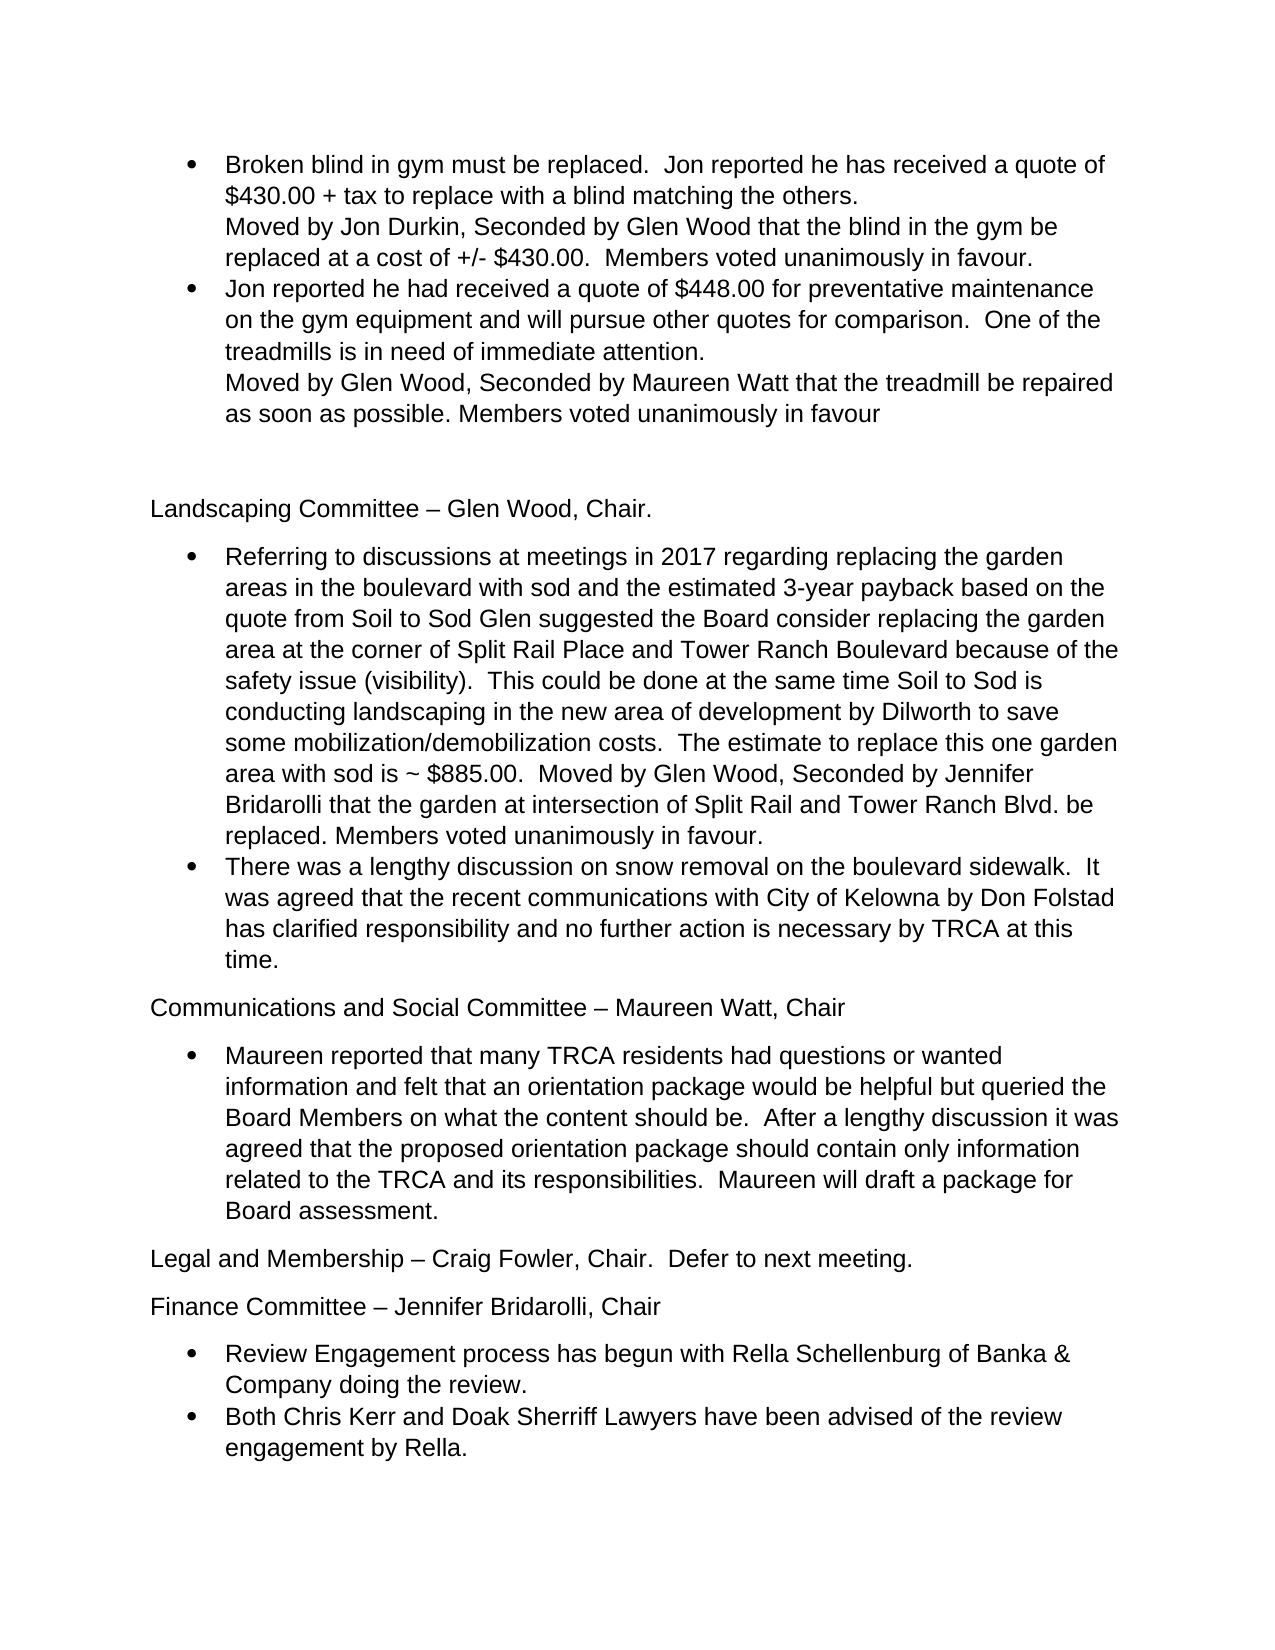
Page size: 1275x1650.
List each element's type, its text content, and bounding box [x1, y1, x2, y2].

text Landscaping Committee – Glen Wood, Chair. [150, 494, 1125, 523]
list There was a lengthy discussion on snow removal on the boulevard sidewalk. It was agreed that the recent communications with City of Kelowna by Don Folstad has clarified responsibility and no further action is necessary by TRCA at this time. [187, 852, 1125, 974]
text Legal and Membership – Craig Fowler, Chair. Defer to next meeting. [150, 1244, 1125, 1273]
list Maureen reported that many TRCA residents had questions or wanted information and felt that an orientation package would be helpful but queried the Board Members on what the content should be. After a lengthy discussion it was agreed that the proposed orientation package should contain only information related to the TRCA and its responsibilities. Maureen will draft a package for Board assessment. [187, 1041, 1125, 1225]
text Communications and Social Committee – Maureen Watt, Chair [150, 993, 1125, 1022]
text Finance Committee – Jennifer Bridarolli, Chair [150, 1292, 1125, 1320]
list Review Engagement process has begun with Rella Schellenburg of Banka & Company doing the review. [187, 1339, 1125, 1399]
list Jon reported he had received a quote of $448.00 for preventative maintenance on the gym equipment and will pursue other quotes for comparison. One of the treadmills is in need of immediate attention. [187, 274, 1125, 365]
list Both Chris Kerr and Doak Sherriff Lawyers have been advised of the review engagement by Rella. [187, 1401, 1125, 1461]
list Moved by Glen Wood, Seconded by Maureen Watt that the treadmill be repaired as soon as possible. Members voted unanimously in favour [225, 367, 1125, 427]
list Broken blind in gym must be replaced. Jon reported he has received a quote of $430.00 + tax to replace with a blind matching the others. [187, 150, 1125, 210]
list Referring to discussions at meetings in 2017 regarding replacing the garden areas in the boulevard with sod and the estimated 3-year payback based on the quote from Soil to Sod Glen suggested the Board consider replacing the garden area at the corner of Split Rail Place and Tower Ranch Boulevard because of the safety issue (visibility). This could be done at the same time Soil to Sod is conducting landscaping in the new area of development by Dilworth to save some mobilization/demobilization costs. The estimate to replace this one garden area with sod is ~ $885.00. Moved by Glen Wood, Seconded by Jennifer Bridarolli that the garden at intersection of Split Rail and Tower Ranch Blvd. be replaced. Members voted unanimously in favour. [187, 542, 1125, 850]
list Moved by Jon Durkin, Seconded by Glen Wood that the blind in the gym be replaced at a cost of +/- $430.00. Members voted unanimously in favour. [225, 212, 1125, 272]
